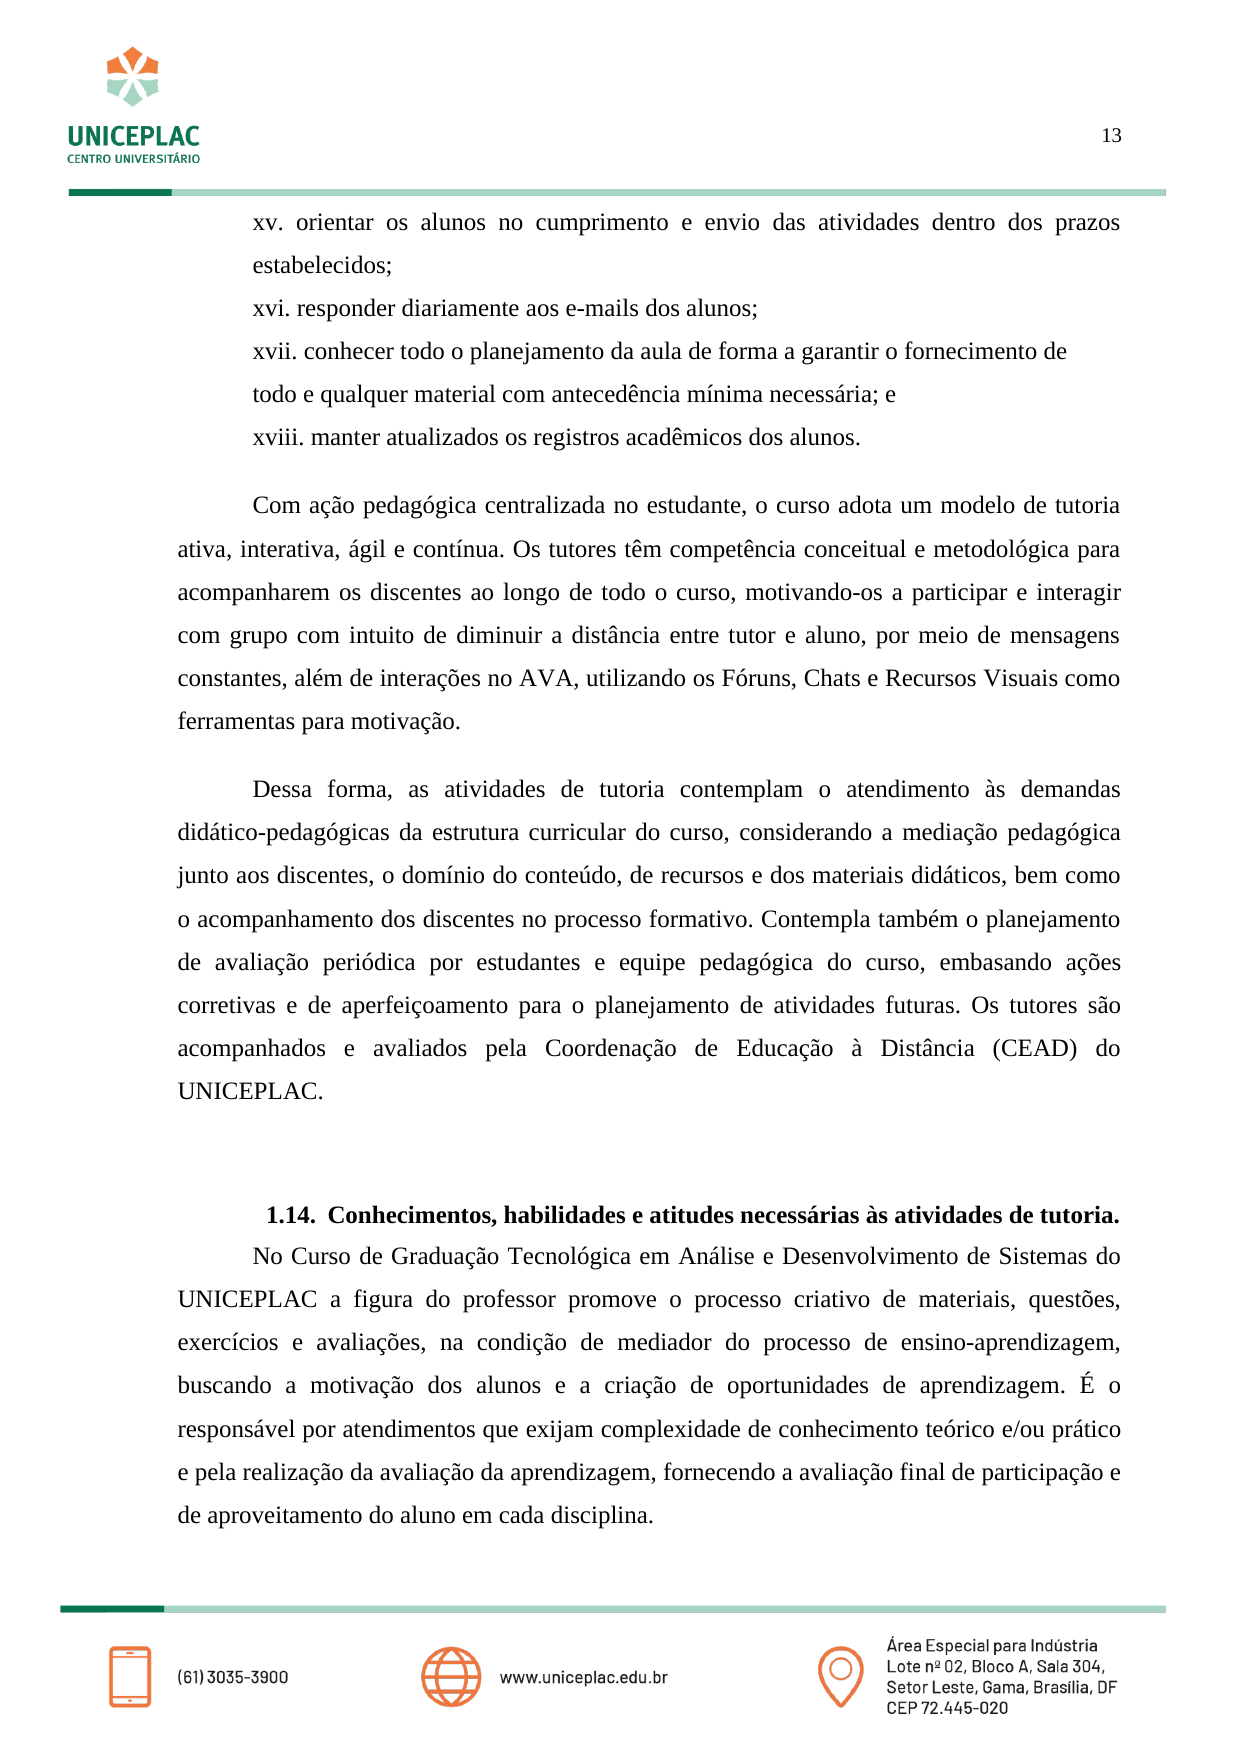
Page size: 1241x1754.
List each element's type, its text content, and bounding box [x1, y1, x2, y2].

text No Curso de Graduação Tecnológica em Análise e Desenvolvimento de Sistemas do UNICEPLAC a figura do professor promove o processo criativo de materiais, questões, exercícios e avaliações, na condição de mediador do processo de ensino-aprendizagem, buscando a motivação dos alunos e a criação de oportunidades de aprendizagem. É o responsável por atendimentos que exijam complexidade de conhecimento teórico e/ou prático e pela realização da avaliação da aprendizagem, fornecendo a avaliação final de participação e de aproveitamento do aluno em cada disciplina. [177, 1241, 1122, 1529]
text todo e qualquer material com antecedência mínima necessária; e [252, 379, 1122, 408]
picture [0, 1553, 1229, 1754]
text xviii. manter atualizados os registros acadêmicos dos alunos. [252, 422, 1122, 451]
subtitle Conhecimentos, habilidades e atitudes necessárias às atividades de tutoria. [266, 1200, 1122, 1229]
picture [50, 23, 1183, 219]
text xvii. conhecer todo o planejamento da aula de forma a garantir o fornecimento de [252, 336, 1122, 365]
text Dessa forma, as atividades de tutoria contemplam o atendimento às demandas didático-pedagógicas da estrutura curricular do curso, considerando a mediação pedagógica junto aos discentes, o domínio do conteúdo, de recursos e dos materiais didáticos, bem como o acompanhamento dos discentes no processo formativo. Contempla também o planejamento de avaliação periódica por estudantes e equipe pedagógica do curso, embasando ações corretivas e de aperfeiçoamento para o planejamento de atividades futuras. Os tutores são acompanhados e avaliados pela Coordenação de Educação à Distância (CEAD) do UNICEPLAC. [177, 774, 1122, 1105]
text Com ação pedagógica centralizada no estudante, o curso adota um modelo de tutoria ativa, interativa, ágil e contínua. Os tutores têm competência conceitual e metodológica para acompanharem os discentes ao longo de todo o curso, motivando-os a participar e interagir com grupo com intuito de diminuir a distância entre tutor e aluno, por meio de mensagens constantes, além de interações no AVA, utilizando os Fóruns, Chats e Recursos Visuais como ferramentas para motivação. [177, 491, 1122, 735]
text xv. orientar os alunos no cumprimento e envio das atividades dentro dos prazos estabelecidos; [252, 207, 1122, 279]
text xvi. responder diariamente aos e-mails dos alunos; [252, 293, 1122, 322]
